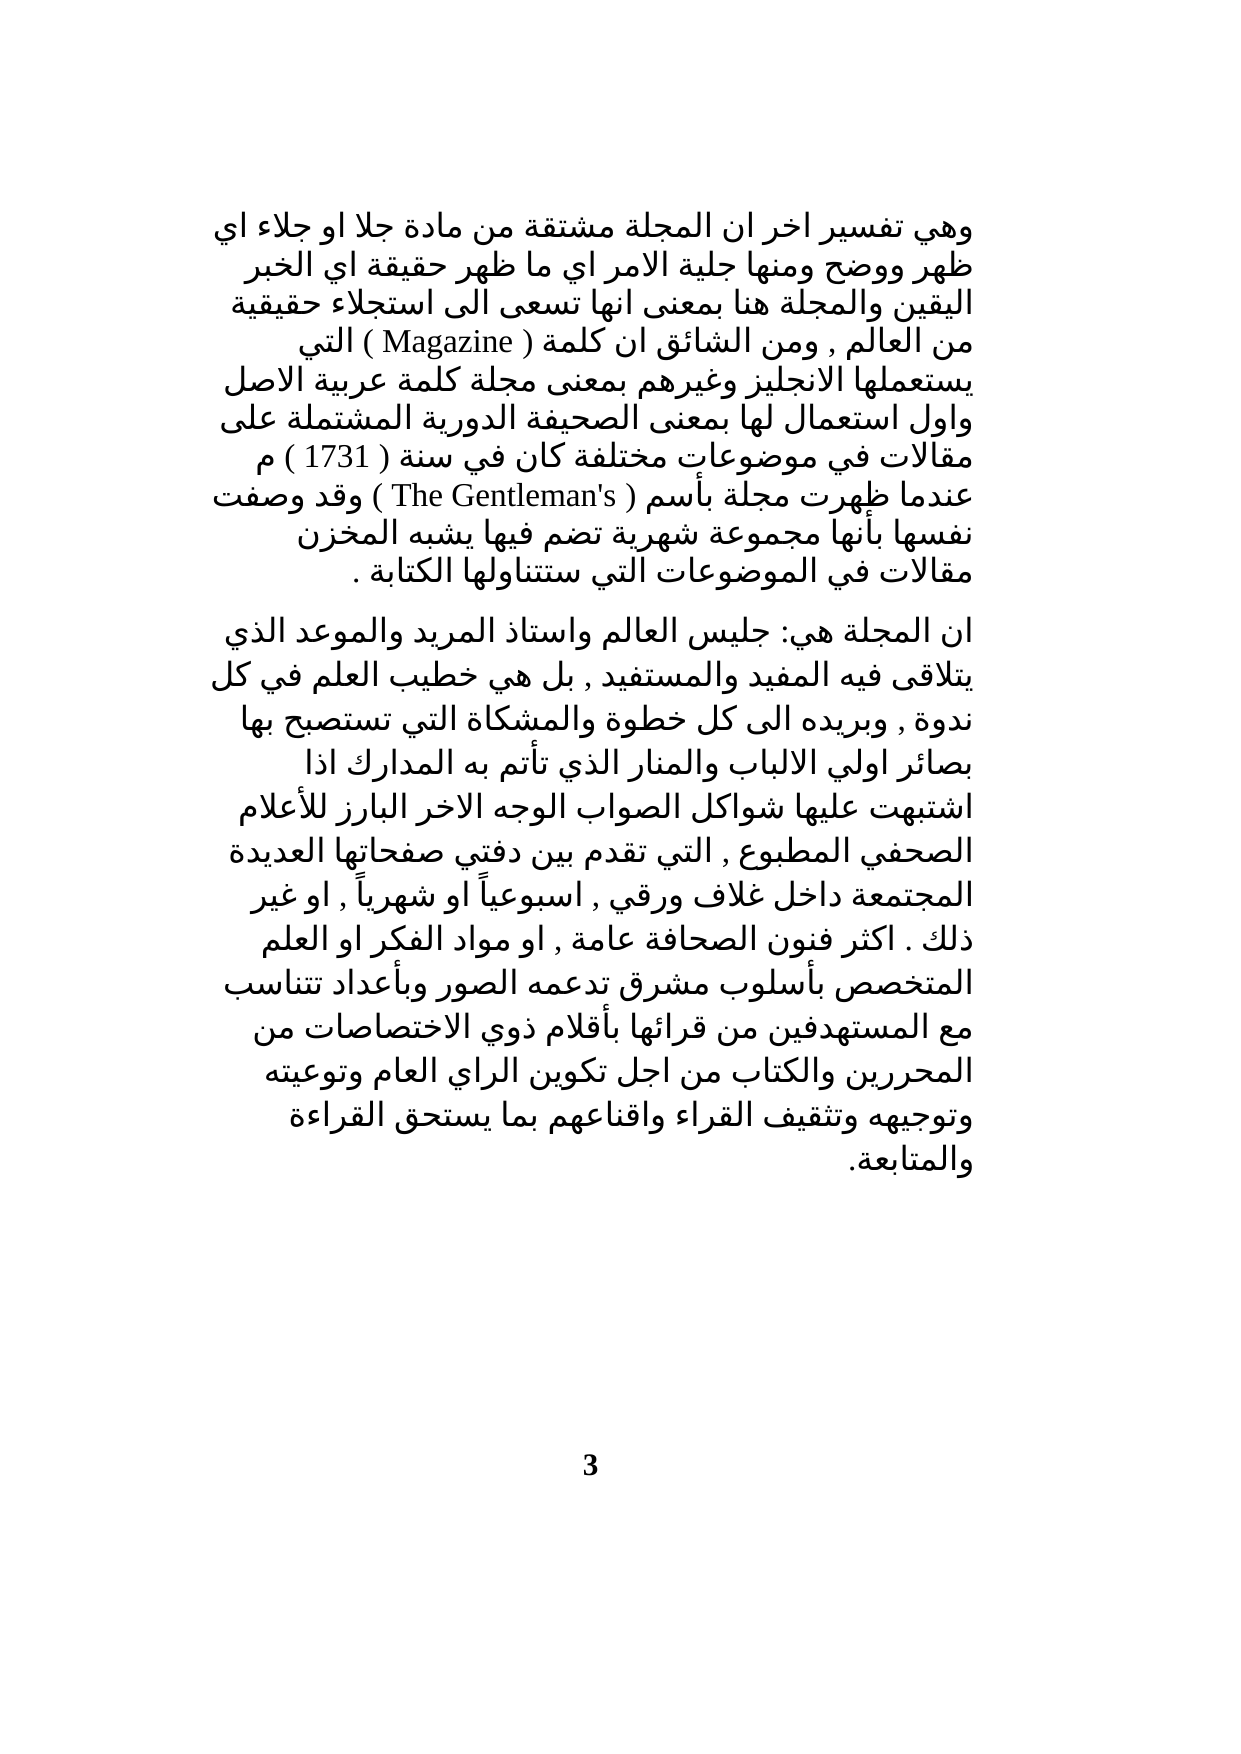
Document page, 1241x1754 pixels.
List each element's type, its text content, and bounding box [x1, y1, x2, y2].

text ان المجلة هي: جليس العالم واستاذ المريد والموعد الذي يتلاقى فيه المفيد والمستفيد , بل هي خطيب العلم في كل ندوة , وبريده الى كل خطوة والمشكاة التي تستصبح بها بصائر اولي الالباب والمنار الذي تأتم به المدارك اذا اشتبهت عليها شواكل الصواب الوجه الاخر البارز للأعلام الصحفي المطبوع , التي تقدم بين دفتي صفحاتها العديدة المجتمعة داخل غلاف ورقي , اسبوعياً او شهرياً , او غير ذلك . اكثر فنون الصحافة عامة , او مواد الفكر او العلم المتخصص بأسلوب مشرق تدعمه الصور وبأعداد تتناسب مع المستهدفين من قرائها بأقلام ذوي الاختصاصات من المحررين والكتاب من اجل تكوين الراي العام وتوعيته وتوجيهه وتثقيف القراء واقناعهم بما يستحق القراءة والمتابعة. [207, 611, 974, 1178]
text وهي تفسير اخر ان المجلة مشتقة من مادة جلا او جلاء اي ظهر ووضح ومنها جلية الامر اي ما ظهر حقيقة اي الخبر اليقين والمجلة هنا بمعنى انها تسعى الى استجلاء حقيقية من العالم , ومن الشائق ان كلمة ( Magazine ) التي يستعملها الانجليز وغيرهم بمعنى مجلة كلمة عربية الاصل واول استعمال لها بمعنى الصحيفة الدورية المشتملة على مقالات في موضوعات مختلفة كان في سنة ( 1731 ) م عندما ظهرت مجلة بأسم ( The Gentleman's ) وقد وصفت نفسها بأنها مجموعة شهرية تضم فيها يشبه المخزن مقالات في الموضوعات التي ستتناولها الكتابة . [207, 207, 974, 590]
